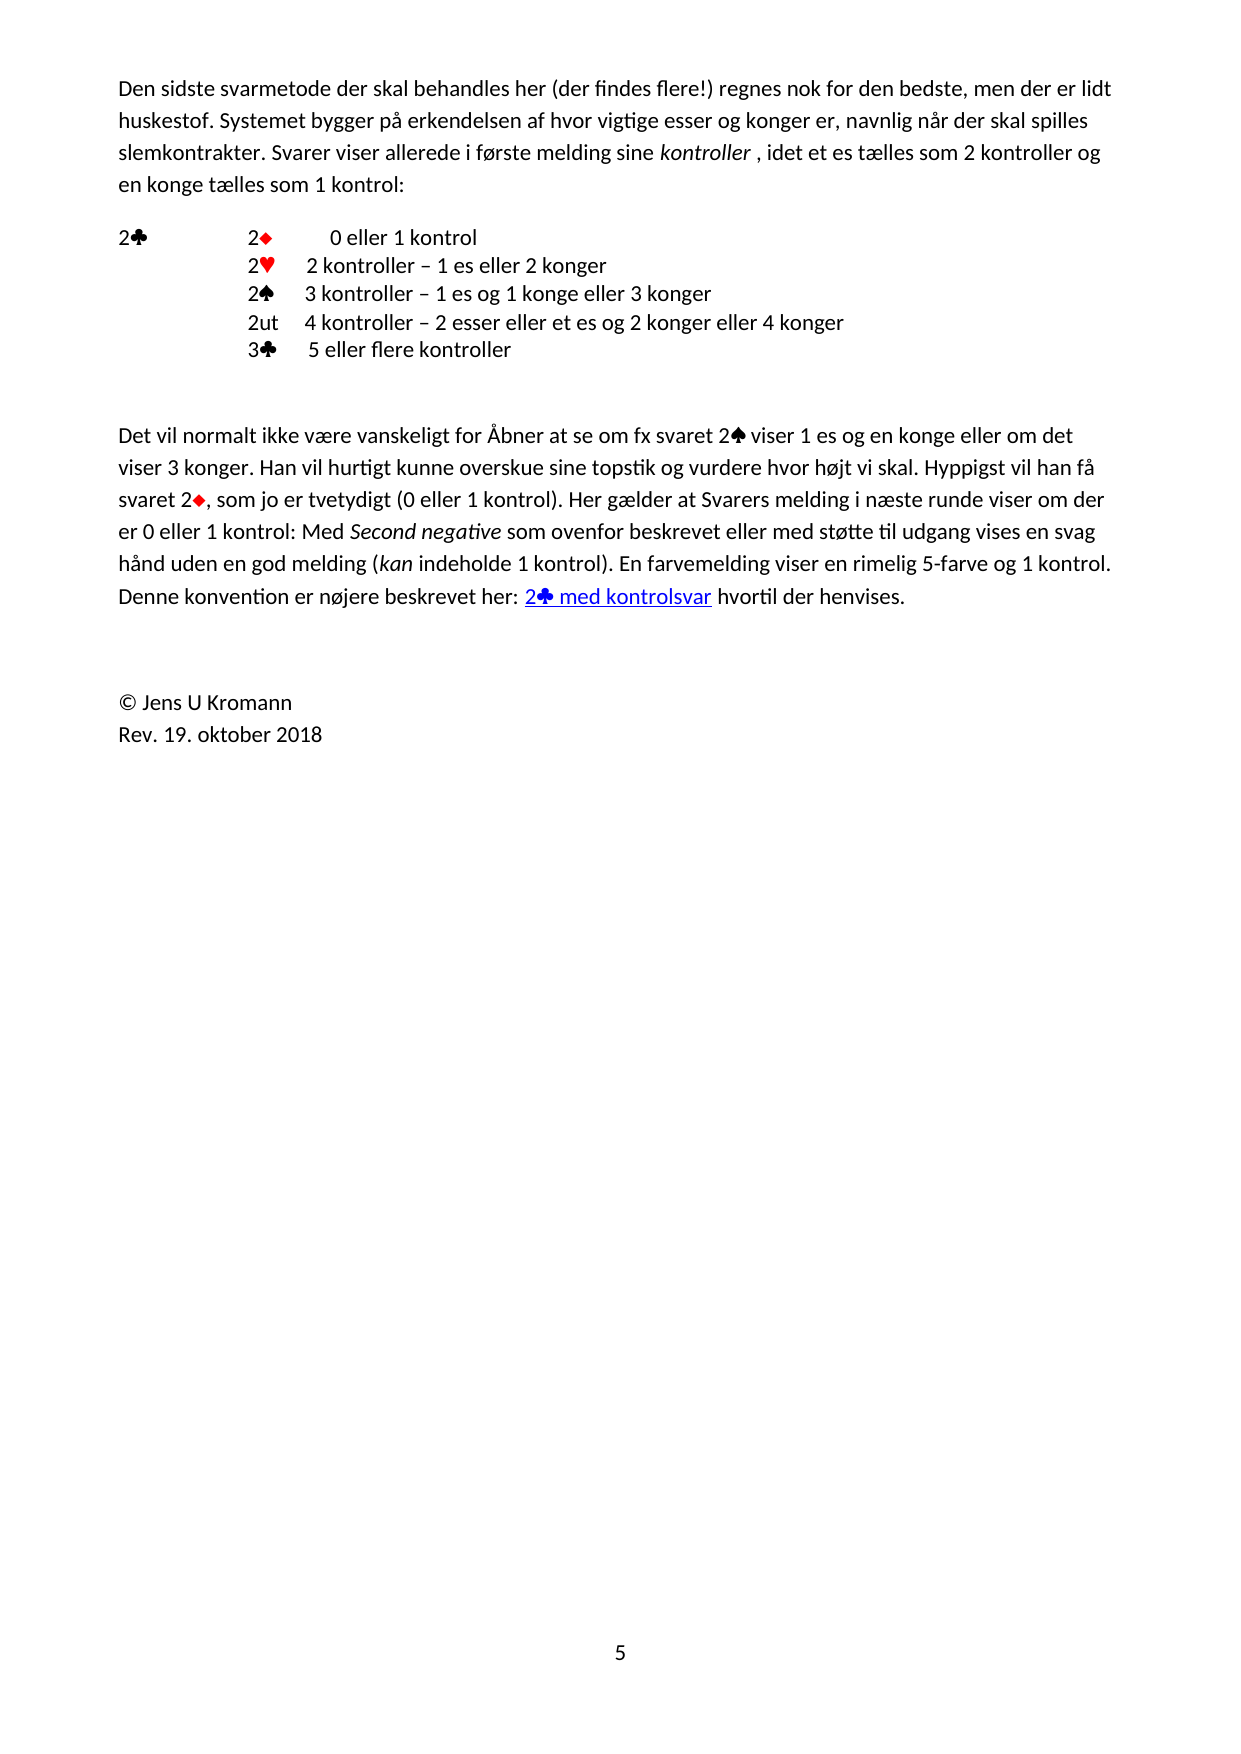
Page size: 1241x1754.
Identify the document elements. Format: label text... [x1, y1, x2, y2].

text Det vil normalt ikke være vanskeligt for Åbner at se om fx svaret 2 viser 1 es og en konge eller om det viser 3 konger. Han vil hurtigt kunne overskue sine topstik og vurdere hvor højt vi skal. Hyppigst vil han få svaret 2, som jo er tvetydigt (0 eller 1 kontrol). Her gælder at Svarers melding i næste runde viser om der er 0 eller 1 kontrol: Med Second negative som ovenfor beskrevet eller med støtte til udgang vises en svag hånd uden en god melding (kan indeholde 1 kontrol). En farvemelding viser en rimelig 5-farve og 1 kontrol. Denne konvention er nøjere beskrevet her: 2§ med kontrolsvar hvortil der henvises. [118, 421, 1122, 610]
text Den sidste svarmetode der skal behandles her (der findes flere!) regnes nok for den bedste, men der er lidt huskestof. Systemet bygger på erkendelsen af hvor vigtige esser og konger er, navnlig når der skal spilles slemkontrakter. Svarer viser allerede i første melding sine kontroller , idet et es tælles som 2 kontroller og en konge tælles som 1 kontrol: [118, 74, 1122, 198]
table_header 2 [107, 224, 236, 364]
text © Jens U Kromann Rev. 19. oktober 2018 [118, 688, 1122, 748]
table_header 20 eller 1 kontrol 2 2 kontroller – 1 es eller 2 konger 2 3 kontroller – 1 es og 1 konge eller 3 konger 2ut 4 kontroller – 2 esser eller et es og 2 konger eller 4 konger 3 5 eller flere kontroller [236, 224, 937, 364]
